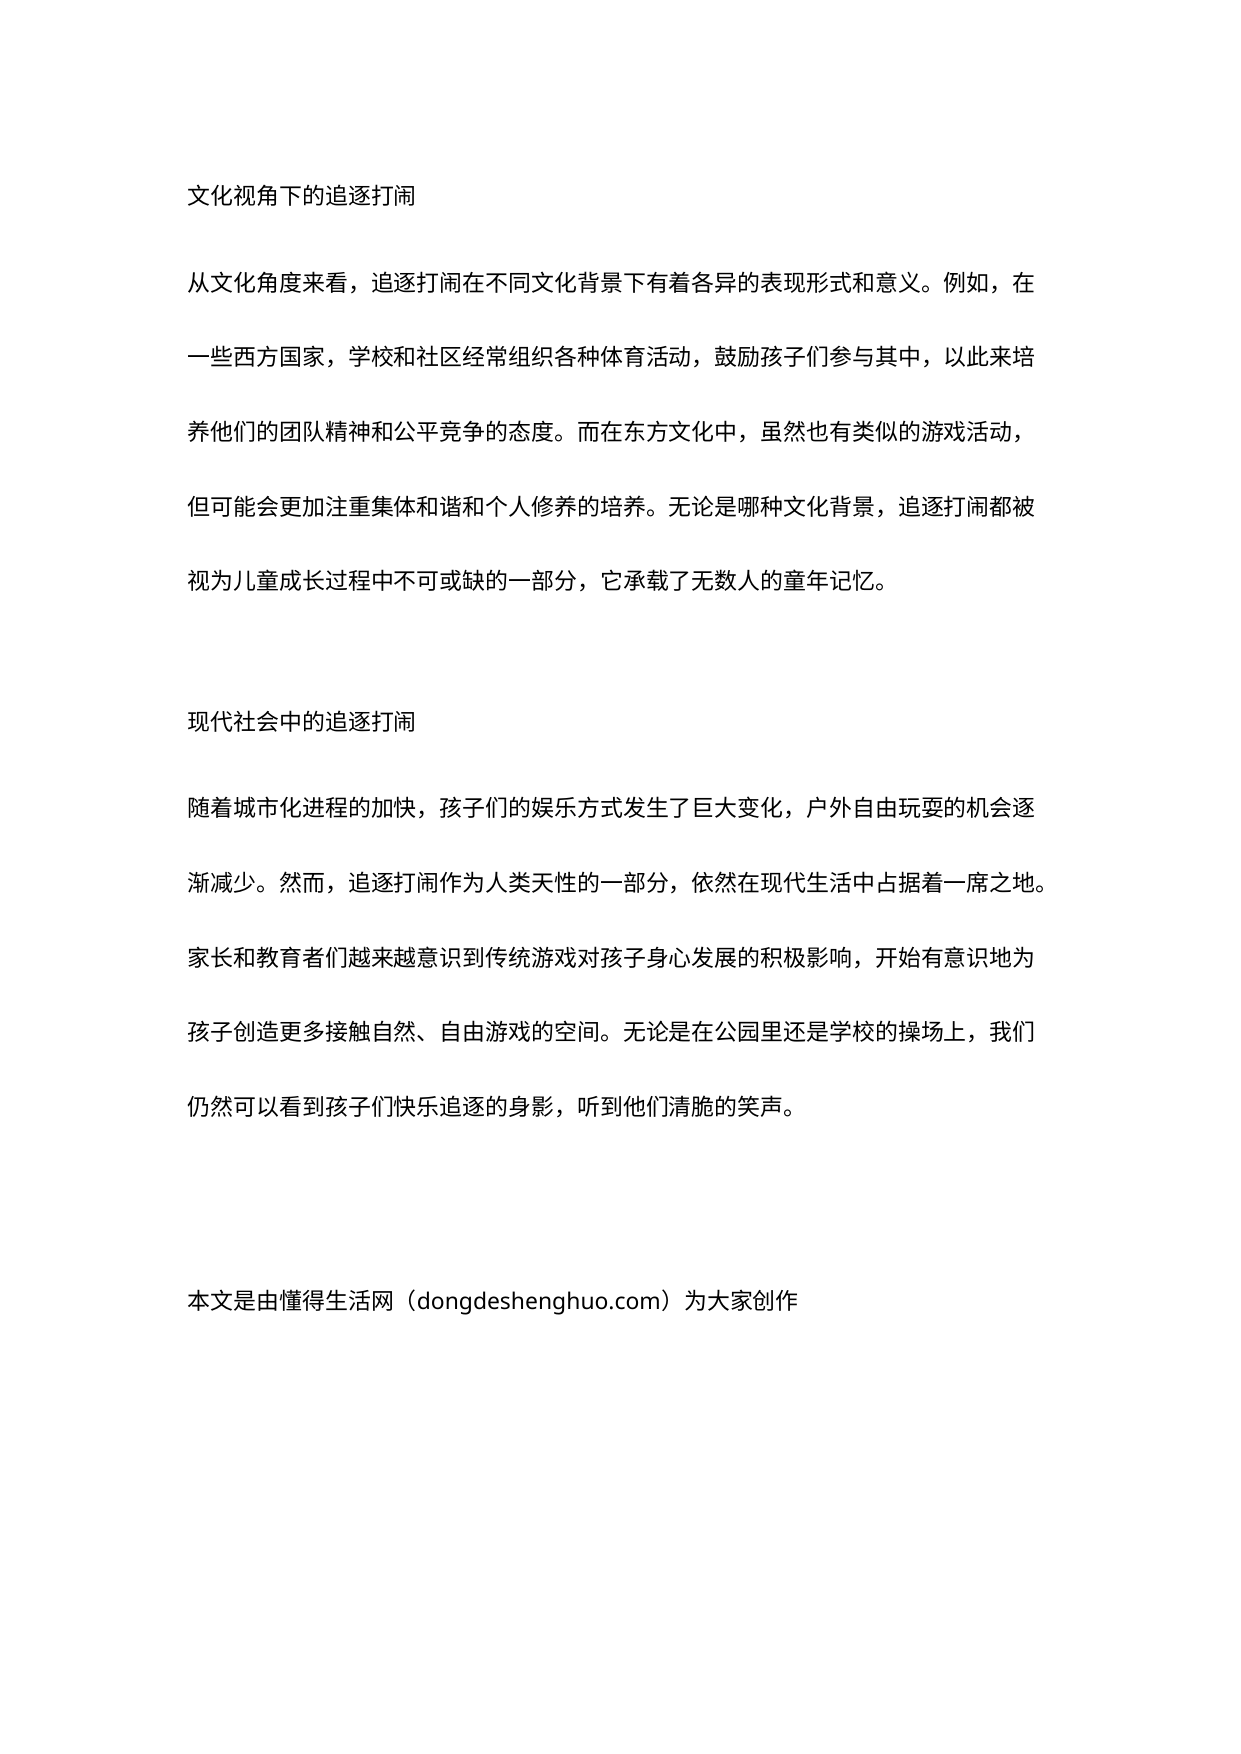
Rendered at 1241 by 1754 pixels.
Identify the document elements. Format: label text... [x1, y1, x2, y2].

text 现代社会中的追逐打闹 [187, 688, 1053, 753]
text 本文是由懂得生活网（dongdeshenghuo.com）为大家创作 [187, 1267, 1053, 1332]
text 从文化角度来看，追逐打闹在不同文化背景下有着各异的表现形式和意义。例如，在一些西方国家，学校和社区经常组织各种体育活动，鼓励孩子们参与其中，以此来培养他们的团队精神和公平竞争的态度。而在东方文化中，虽然也有类似的游戏活动，但可能会更加注重集体和谐和个人修养的培养。无论是哪种文化背景，追逐打闹都被视为儿童成长过程中不可或缺的一部分，它承载了无数人的童年记忆。 [187, 248, 1053, 612]
text 随着城市化进程的加快，孩子们的娱乐方式发生了巨大变化，户外自由玩耍的机会逐渐减少。然而，追逐打闹作为人类天性的一部分，依然在现代生活中占据着一席之地。家长和教育者们越来越意识到传统游戏对孩子身心发展的积极影响，开始有意识地为孩子创造更多接触自然、自由游戏的空间。无论是在公园里还是学校的操场上，我们仍然可以看到孩子们快乐追逐的身影，听到他们清脆的笑声。 [187, 774, 1053, 1138]
text 文化视角下的追逐打闹 [187, 162, 1053, 227]
